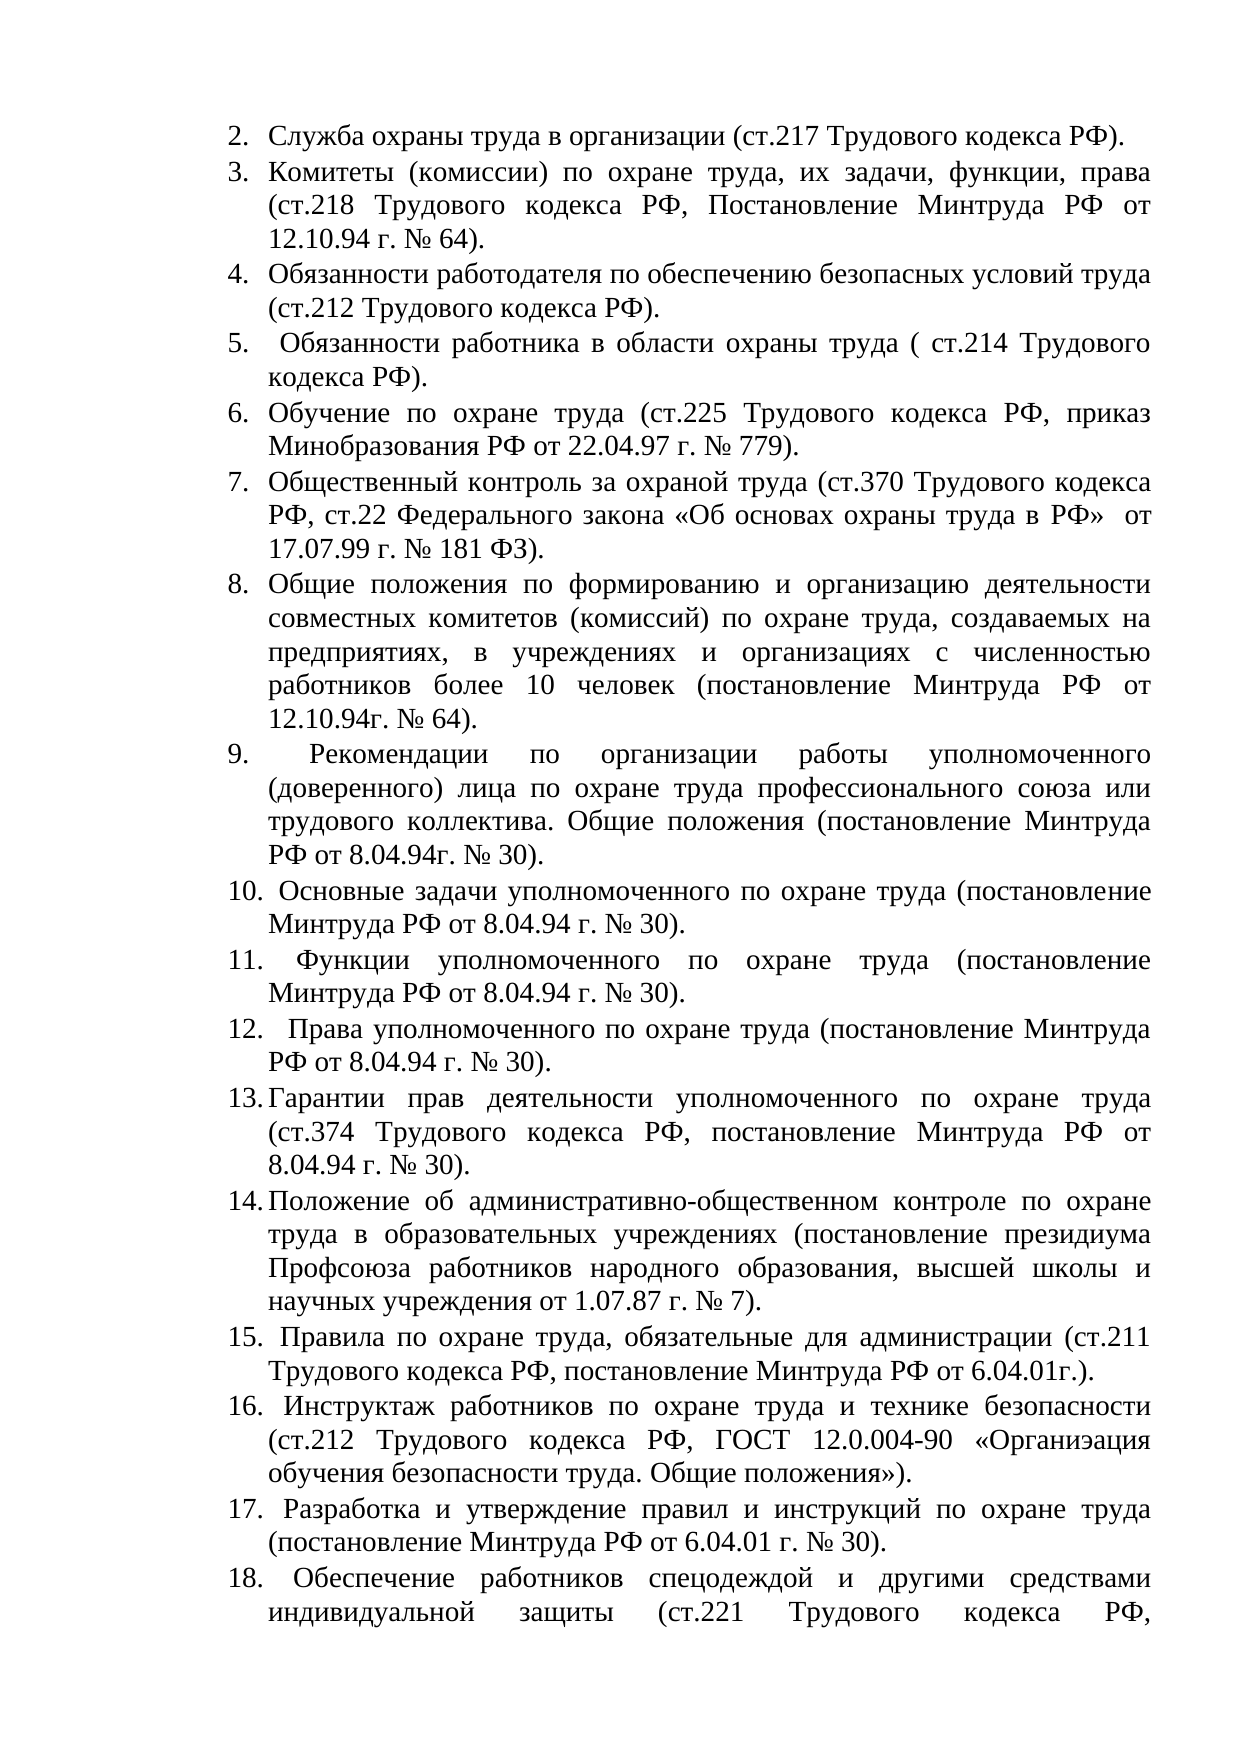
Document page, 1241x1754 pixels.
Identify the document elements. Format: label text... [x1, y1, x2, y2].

list Основные задачи уполномоченного по охране труда (постановление Минтруда РФ от 8.04.94 г. № 30). [227, 873, 1152, 940]
list Обязанности работника в области охраны труда ( ст.214 Трудового кодекса РФ). [227, 326, 1152, 393]
list Общественный контроль за охраной труда (ст.370 Трудового кодекса РФ, ст.22 Федерального закона «Об основах охраны труда в РФ» от 17.07.99 г. № 181 ФЗ). [227, 464, 1152, 564]
list Инструктаж работников по охране труда и технике безопасности (ст.212 Трудового кодекса РФ, ГОСТ 12.0.004-90 «Органиэация обучения безопасности труда. Общие положения»). [227, 1388, 1152, 1489]
list Комитеты (комиссии) по охране труда, их задачи, функции, права (ст.218 Трудового кодекса РФ, Постановление Минтруда РФ от 12.10.94 г. № 64). [227, 154, 1152, 254]
list Рекомендации по организации работы уполномоченного (доверенного) лица по охране труда профессионального союза или трудового коллектива. Общие положения (постановление Минтруда РФ от 8.04.94г. № 30). [227, 736, 1152, 871]
list Положение об административно-общественном контроле по охране труда в образовательных учреждениях (постановление президиума Профсоюза работников народного образования, высшей школы и научных учреждения от 1.07.87 г. № 7). [227, 1183, 1152, 1317]
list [227, 1560, 1152, 1627]
list Служба охраны труда в организации (ст.217 Трудового кодекса РФ). [227, 118, 1152, 152]
list Гарантии прав деятельности уполномоченного по охране труда (ст.374 Трудового кодекса РФ, постановление Минтруда РФ от 8.04.94 г. № 30). [227, 1080, 1152, 1181]
list Права уполномоченного по охране труда (постановление Минтруда РФ от 8.04.94 г. № 30). [227, 1011, 1152, 1078]
list Правила по охране труда, обязательные для администрации (ст.211 Трудового кодекса РФ, постановление Минтруда РФ от 6.04.01г.). [227, 1319, 1152, 1386]
list Обязанности работодателя по обеспечению безопасных условий труда (ст.212 Трудового кодекса РФ). [227, 256, 1152, 323]
list Функции уполномоченного по охране труда (постановление Минтруда РФ от 8.04.94 г. № 30). [227, 942, 1152, 1009]
list Обучение по охране труда (ст.225 Трудового кодекса РФ, приказ Минобразования РФ от 22.04.97 г. № 779). [227, 395, 1152, 462]
list Общие положения по формированию и организацию деятельности совместных комитетов (комиссий) по охране труда, создаваемых на предприятиях, в учреждениях и организациях с численностью работников более 10 человек (постановление Минтруда РФ от 12.10.94г. № 64). [227, 567, 1152, 734]
list Разработка и утверждение правил и инструкций по охране труда (постановление Минтруда РФ от 6.04.01 г. № 30). [227, 1491, 1152, 1558]
